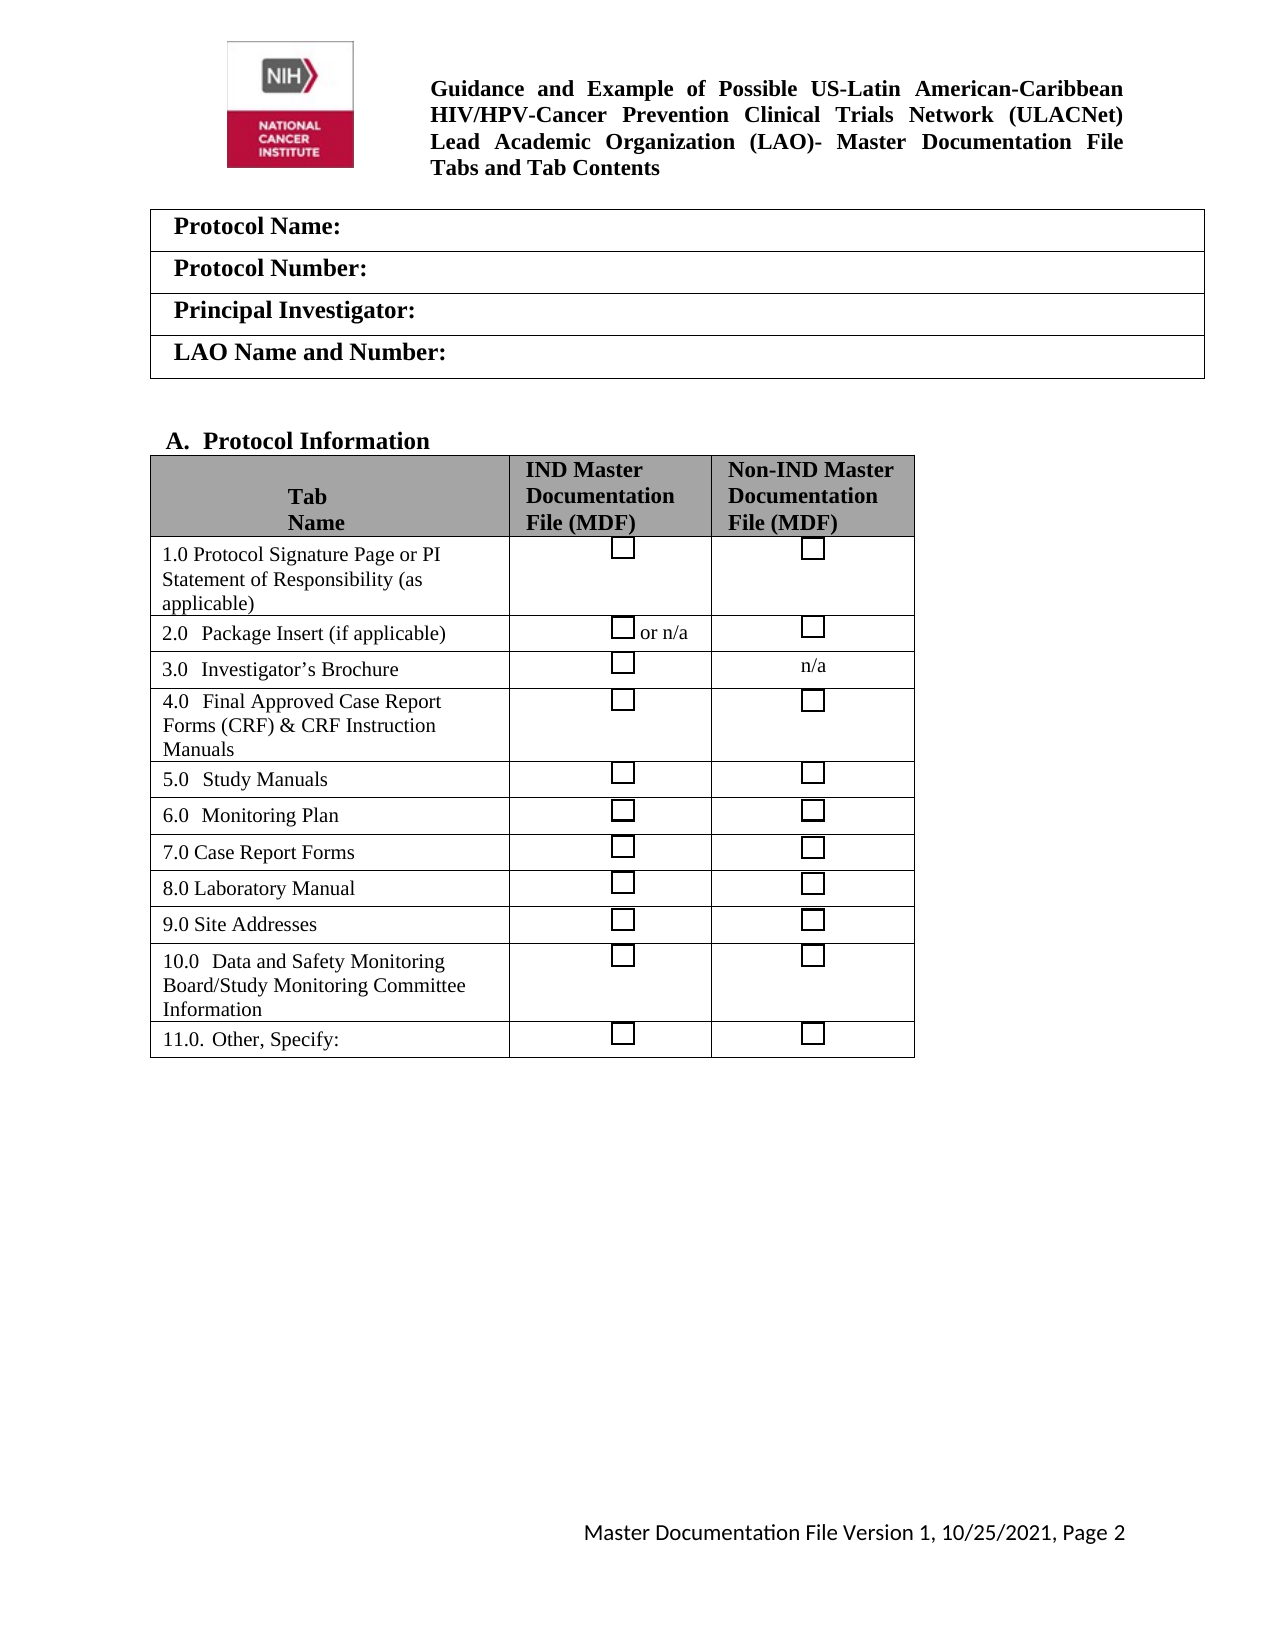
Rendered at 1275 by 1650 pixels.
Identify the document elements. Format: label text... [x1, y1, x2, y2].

table_cell LAO Name and Number: [151, 336, 1204, 377]
table_cell 5.0 Study Manuals [151, 762, 509, 797]
table_header Protocol Name: [151, 210, 1204, 251]
table_cell Protocol Number: [151, 252, 1204, 293]
table_cell n/a [712, 652, 914, 687]
table_cell 3.0 Investigator’s Brochure [151, 652, 509, 687]
table_cell 1.0 Protocol Signature Page or PI Statement of Responsibility (as applicable) [151, 537, 509, 614]
table_cell [712, 835, 914, 870]
table_cell [510, 537, 711, 614]
table_cell [510, 944, 711, 1021]
table_cell [510, 762, 711, 797]
table_cell [712, 689, 914, 761]
table_cell [712, 762, 914, 797]
table_cell 10.0 Data and Safety Monitoring Board/Study Monitoring Committee Information [151, 944, 509, 1021]
table_header Non-IND Master Documentation File (MDF) [712, 456, 914, 536]
table_cell [510, 652, 711, 687]
table_cell [712, 1022, 914, 1057]
table_cell [510, 689, 711, 761]
table_cell [510, 1022, 711, 1057]
table_cell 8.0 Laboratory Manual [151, 871, 509, 906]
table_cell [712, 944, 914, 1021]
list Protocol Information [165, 426, 1125, 455]
table_cell [510, 798, 711, 833]
table_cell [510, 835, 711, 870]
table_header Tab Name [151, 456, 509, 536]
table_cell [712, 798, 914, 833]
table_cell 7.0 Case Report Forms [151, 835, 509, 870]
table_cell [510, 907, 711, 943]
table_cell or n/a [510, 616, 711, 651]
table_cell 11.0. Other, Specify: [151, 1022, 509, 1057]
table_cell [510, 871, 711, 906]
table_cell 2.0 Package Insert (if applicable) [151, 616, 509, 651]
picture [227, 41, 354, 168]
table_cell [712, 616, 914, 651]
table_cell [712, 537, 914, 614]
table_cell [712, 907, 914, 943]
table_cell Principal Investigator: [151, 294, 1204, 335]
table_cell 4.0 Final Approved Case Report Forms (CRF) & CRF Instruction Manuals [151, 689, 509, 761]
table_cell [712, 871, 914, 906]
table_cell 6.0 Monitoring Plan [151, 798, 509, 833]
table_cell 9.0 Site Addresses [151, 907, 509, 943]
table_header IND Master Documentation File (MDF) [510, 456, 711, 536]
